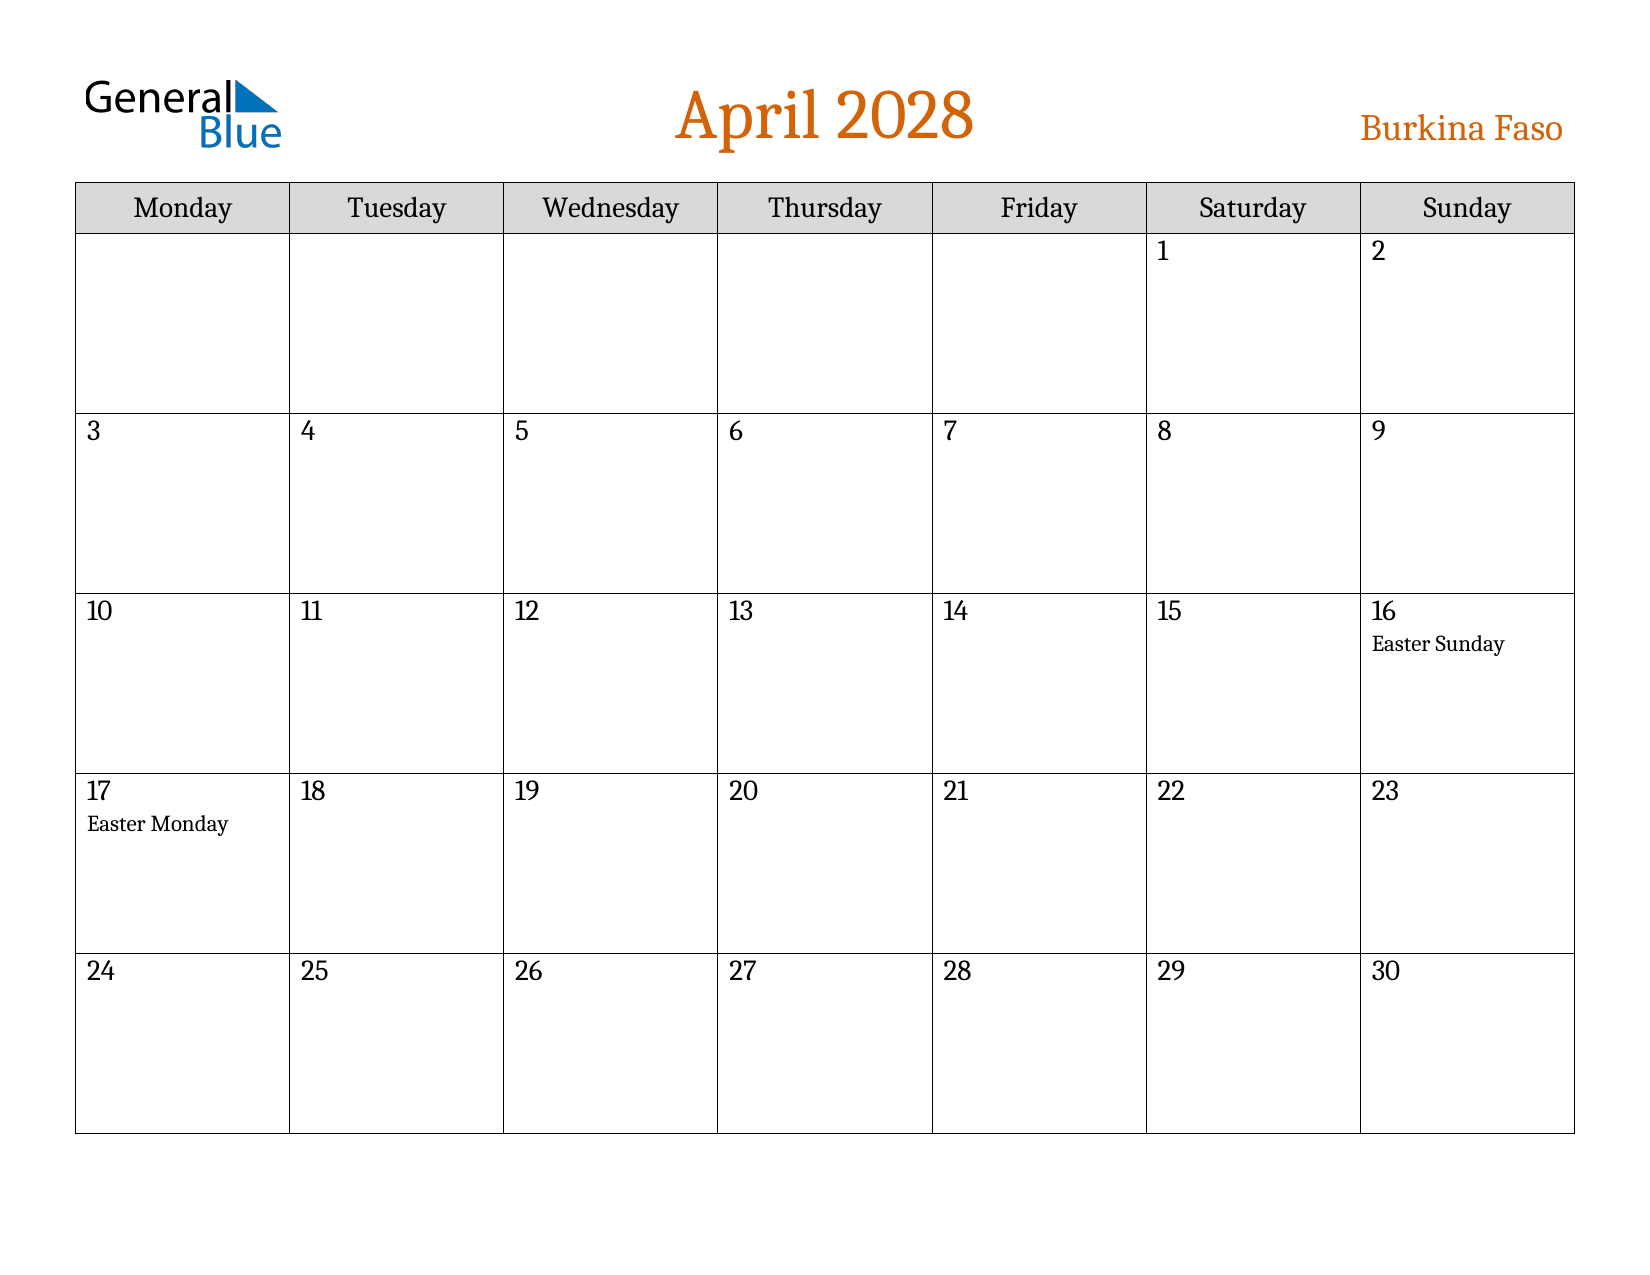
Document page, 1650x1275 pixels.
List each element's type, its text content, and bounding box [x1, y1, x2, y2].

table_cell [1147, 270, 1360, 413]
table_cell [290, 630, 503, 773]
table_cell Wednesday [504, 183, 717, 233]
table_cell Easter Sunday [1361, 630, 1574, 773]
table_header April 2028 [504, 75, 1146, 182]
table_cell 4 [290, 414, 503, 450]
picture [86, 80, 281, 148]
table_cell 28 [933, 954, 1146, 990]
table_cell [290, 810, 503, 953]
table_cell 29 [1147, 954, 1360, 990]
table_cell Tuesday [290, 183, 503, 233]
table_cell 12 [504, 594, 717, 630]
table_cell 15 [1147, 594, 1360, 630]
table_cell [1147, 630, 1360, 773]
table_cell [504, 810, 717, 953]
table_cell 21 [933, 774, 1146, 810]
table_cell 3 [76, 414, 289, 450]
table_cell [1147, 450, 1360, 593]
table_cell 19 [504, 774, 717, 810]
table_cell 10 [76, 594, 289, 630]
table_cell [290, 234, 503, 270]
table_cell [1361, 270, 1574, 413]
table_cell [290, 450, 503, 593]
table_cell [933, 450, 1146, 593]
table_cell [504, 630, 717, 773]
table_cell [933, 270, 1146, 413]
table_cell [76, 234, 289, 270]
table_cell 23 [1361, 774, 1574, 810]
table_cell 7 [933, 414, 1146, 450]
table_cell 24 [76, 954, 289, 990]
table_cell [504, 270, 717, 413]
table_cell [504, 234, 717, 270]
table_header [76, 75, 503, 182]
table_cell 14 [933, 594, 1146, 630]
table_cell 27 [718, 954, 932, 990]
table_cell [1361, 450, 1574, 593]
table_cell [933, 810, 1146, 953]
table_cell Sunday [1361, 183, 1574, 233]
table_cell [933, 630, 1146, 773]
table_cell [1147, 810, 1360, 953]
table_cell Thursday [718, 183, 932, 233]
table_cell [718, 810, 932, 953]
table_cell [1361, 990, 1574, 1133]
table_cell [290, 990, 503, 1133]
table_cell 17 [76, 774, 289, 810]
table_header Burkina Faso [1146, 75, 1574, 182]
table_cell [1361, 810, 1574, 953]
table_cell 1 [1147, 234, 1360, 270]
table_cell 8 [1147, 414, 1360, 450]
table_cell 26 [504, 954, 717, 990]
table_cell [290, 270, 503, 413]
table_cell [1147, 990, 1360, 1133]
table_cell Monday [76, 183, 289, 233]
table_cell [933, 990, 1146, 1133]
table_cell [76, 270, 289, 413]
table_cell [718, 630, 932, 773]
table_cell [76, 450, 289, 593]
table_cell [76, 630, 289, 773]
table_cell 5 [504, 414, 717, 450]
table_cell 6 [718, 414, 932, 450]
table_cell [718, 234, 932, 270]
table_cell 2 [1361, 234, 1574, 270]
table_cell Easter Monday [76, 810, 289, 953]
table_cell Friday [933, 183, 1146, 233]
table_cell [933, 234, 1146, 270]
table_cell 25 [290, 954, 503, 990]
table_cell [504, 990, 717, 1133]
table_cell [718, 450, 932, 593]
table_cell 30 [1361, 954, 1574, 990]
table_cell 11 [290, 594, 503, 630]
table_cell 18 [290, 774, 503, 810]
table_cell 9 [1361, 414, 1574, 450]
table_cell [718, 990, 932, 1133]
table_cell 20 [718, 774, 932, 810]
table_cell Saturday [1147, 183, 1360, 233]
table_cell 16 [1361, 594, 1574, 630]
table_cell [718, 270, 932, 413]
table_cell 22 [1147, 774, 1360, 810]
table_cell 13 [718, 594, 932, 630]
table_cell [504, 450, 717, 593]
table_cell [76, 990, 289, 1133]
